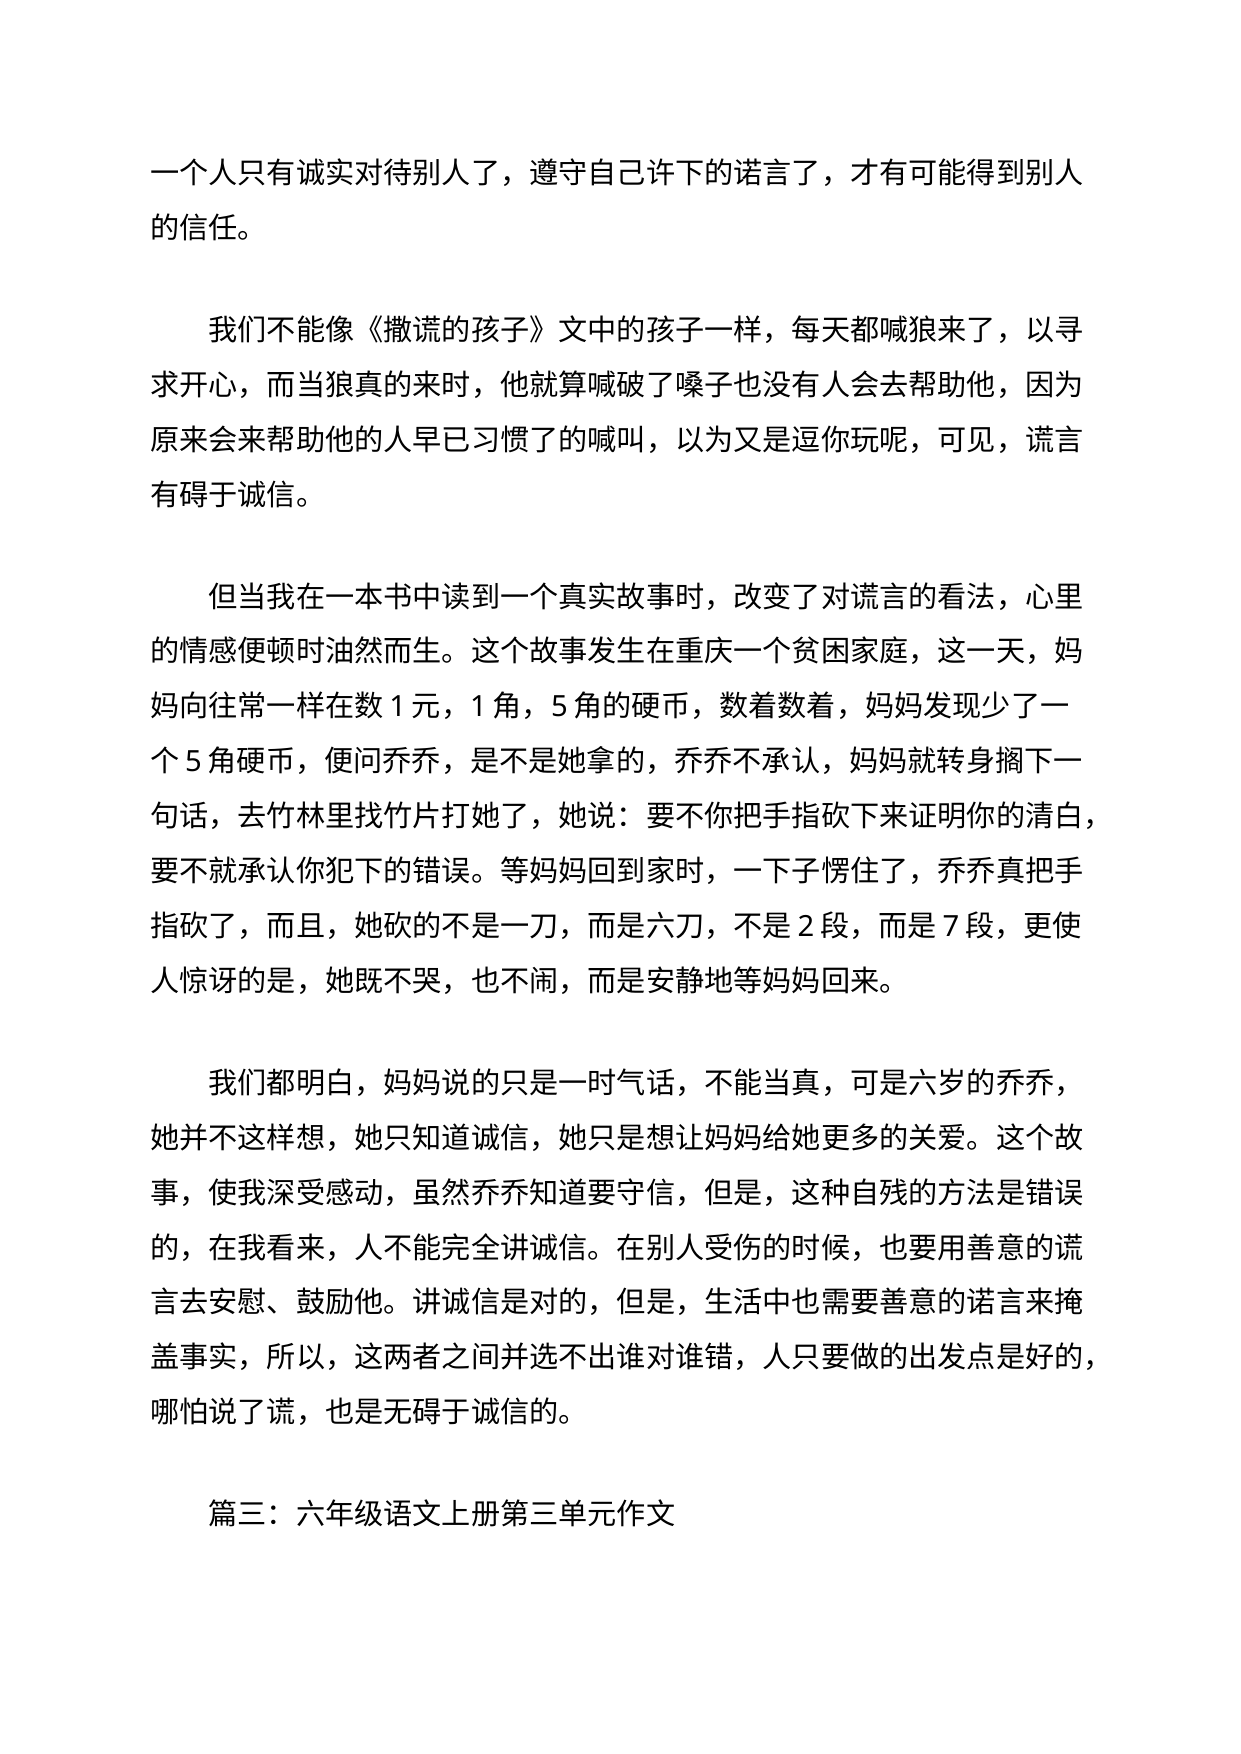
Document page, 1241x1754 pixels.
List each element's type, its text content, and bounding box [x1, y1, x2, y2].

text 篇三：六年级语文上册第三单元作文 [150, 1491, 1090, 1533]
text 我们不能像《撒谎的孩子》文中的孩子一样，每天都喊狼来了，以寻求开心，而当狼真的来时，他就算喊破了嗓子也没有人会去帮助他，因为原来会来帮助他的人早已习惯了的喊叫，以为又是逗你玩呢，可见，谎言有碍于诚信。 [150, 307, 1090, 514]
text 但当我在一本书中读到一个真实故事时，改变了对谎言的看法，心里的情感便顿时油然而生。这个故事发生在重庆一个贫困家庭，这一天，妈妈向往常一样在数1元，1角，5角的硬币，数着数着，妈妈发现少了一个5角硬币，便问乔乔，是不是她拿的，乔乔不承认，妈妈就转身搁下一句话，去竹林里找竹片打她了，她说：要不你把手指砍下来证明你的清白，要不就承认你犯下的错误。等妈妈回到家时，一下子愣住了，乔乔真把手指砍了，而且，她砍的不是一刀，而是六刀，不是2段，而是7段，更使人惊讶的是，她既不哭，也不闹，而是安静地等妈妈回来。 [150, 573, 1090, 1000]
text 我们都明白，妈妈说的只是一时气话，不能当真，可是六岁的乔乔，她并不这样想，她只知道诚信，她只是想让妈妈给她更多的关爱。这个故事，使我深受感动，虽然乔乔知道要守信，但是，这种自残的方法是错误的，在我看来，人不能完全讲诚信。在别人受伤的时候，也要用善意的谎言去安慰、鼓励他。讲诚信是对的，但是，生活中也需要善意的诺言来掩盖事实，所以，这两者之间并选不出谁对谁错，人只要做的出发点是好的，哪怕说了谎，也是无碍于诚信的。 [150, 1059, 1090, 1431]
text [150, 150, 1090, 247]
